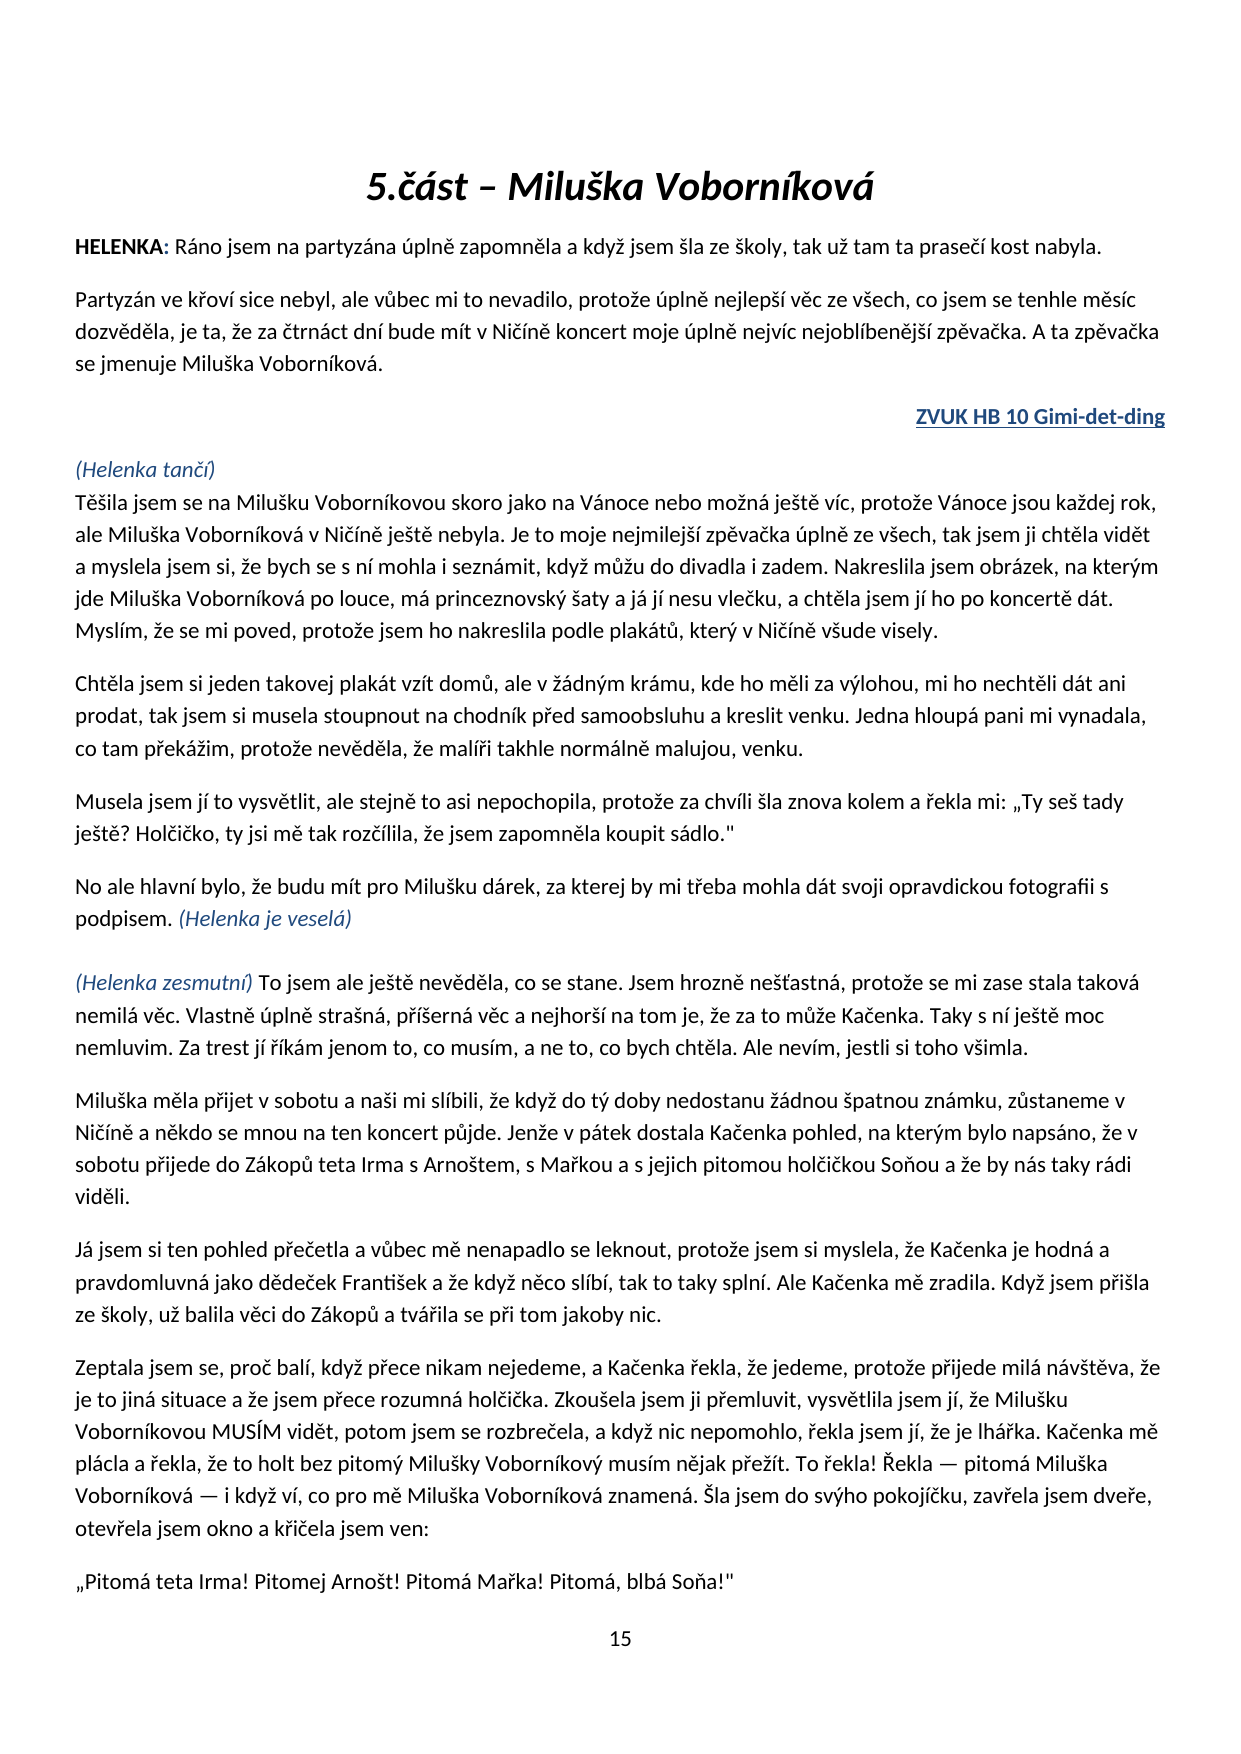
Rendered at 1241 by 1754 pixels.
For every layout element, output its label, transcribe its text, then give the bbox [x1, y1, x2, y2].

text HELENKA: Ráno jsem na partyzána úplně zapomněla a když jsem šla ze školy, tak už tam ta prasečí kost nabyla. [75, 232, 1165, 260]
text Já jsem si ten pohled přečetla a vůbec mě nenapadlo se leknout, protože jsem si myslela, že Kačenka je hodná a pravdomluvná jako dědeček František a že když něco slíbí, tak to taky splní. Ale Kačenka mě zradila. Když jsem přišla ze školy, už balila věci do Zákopů a tvářila se při tom jakoby nic. [75, 1236, 1165, 1328]
text Chtěla jsem si jeden takovej plakát vzít domů, ale v žádným krámu, kde ho měli za výlohou, mi ho nechtěli dát ani prodat, tak jsem si musela stoupnout na chodník před samoobsluhu a kreslit venku. Jedna hloupá pani mi vynadala, co tam překážim, protože nevěděla, že malíři takhle normálně malujou, venku. [75, 669, 1165, 762]
text Miluška měla přijet v sobotu a naši mi slíbili, že když do tý doby nedostanu žádnou špatnou známku, zůstaneme v Ničíně a někdo se mnou na ten koncert půjde. Jenže v pátek dostala Kačenka pohled, na kterým bylo napsáno, že v sobotu přijede do Zákopů teta Irma s Arnoštem, s Mařkou a s jejich pitomou holčičkou Soňou a že by nás taky rádi viděli. [75, 1086, 1165, 1211]
text 5.část – Miluška Voborníková [75, 160, 1165, 211]
text Musela jsem jí to vysvětlit, ale stejně to asi nepochopila, protože za chvíli šla znova kolem a řekla mi: „Ty seš tady ještě? Holčičko, ty jsi mě tak rozčílila, že jsem zapomněla koupit sádlo." [75, 787, 1165, 847]
text (Helenka tančí) Těšila jsem se na Milušku Voborníkovou skoro jako na Vánoce nebo možná ještě víc, protože Vánoce jsou každej rok, ale Miluška Voborníková v Ničíně ještě nebyla. Je to moje nejmilejší zpěvačka úplně ze všech, tak jsem ji chtěla vidět a myslela jsem si, že bych se s ní mohla i seznámit, když můžu do divadla i zadem. Nakreslila jsem obrázek, na kterým jde Miluška Voborníková po louce, má princeznovský šaty a já jí nesu vlečku, a chtěla jsem jí ho po koncertě dát. Myslím, že se mi poved, protože jsem ho nakreslila podle plakátů, který v Ničíně všude visely. [75, 455, 1165, 644]
text Zeptala jsem se, proč balí, když přece nikam nejedeme, a Kačenka řekla, že jedeme, protože přijede milá návštěva, že je to jiná situace a že jsem přece rozumná holčička. Zkoušela jsem ji přemluvit, vysvětlila jsem jí, že Milušku Voborníkovou MUSÍM vidět, potom jsem se rozbrečela, a když nic nepomohlo, řekla jsem jí, že je lhářka. Kačenka mě plácla a řekla, že to holt bez pitomý Milušky Voborníkový musím nějak přežít. To řekla! Řekla — pitomá Miluška Voborníková — i když ví, co pro mě Miluška Voborníková znamená. Šla jsem do svýho pokojíčku, zavřela jsem dveře, otevřela jsem okno a křičela jsem ven: [75, 1353, 1165, 1542]
text „Pitomá teta Irma! Pitomej Arnošt! Pitomá Mařka! Pitomá, blbá Soňa!" [75, 1567, 1165, 1595]
text No ale hlavní bylo, že budu mít pro Milušku dárek, za kterej by mi třeba mohla dát svoji opravdickou fotografii s podpisem. (Helenka je veselá) (Helenka zesmutní) To jsem ale ještě nevěděla, co se stane. Jsem hrozně nešťastná, protože se mi zase stala taková nemilá věc. Vlastně úplně strašná, příšerná věc a nejhorší na tom je, že za to může Kačenka. Taky s ní ještě moc nemluvim. Za trest jí říkám jenom to, co musím, a ne to, co bych chtěla. Ale nevím, jestli si toho všimla. [75, 872, 1165, 1061]
text ZVUK HB 10 Gimi-det-ding [75, 402, 1165, 430]
text Partyzán ve křoví sice nebyl, ale vůbec mi to nevadilo, protože úplně nejlepší věc ze všech, co jsem se tenhle měsíc dozvěděla, je ta, že za čtrnáct dní bude mít v Ničíně koncert moje úplně nejvíc nejoblíbenější zpěvačka. A ta zpěvačka se jmenuje Miluška Voborníková. [75, 285, 1165, 377]
